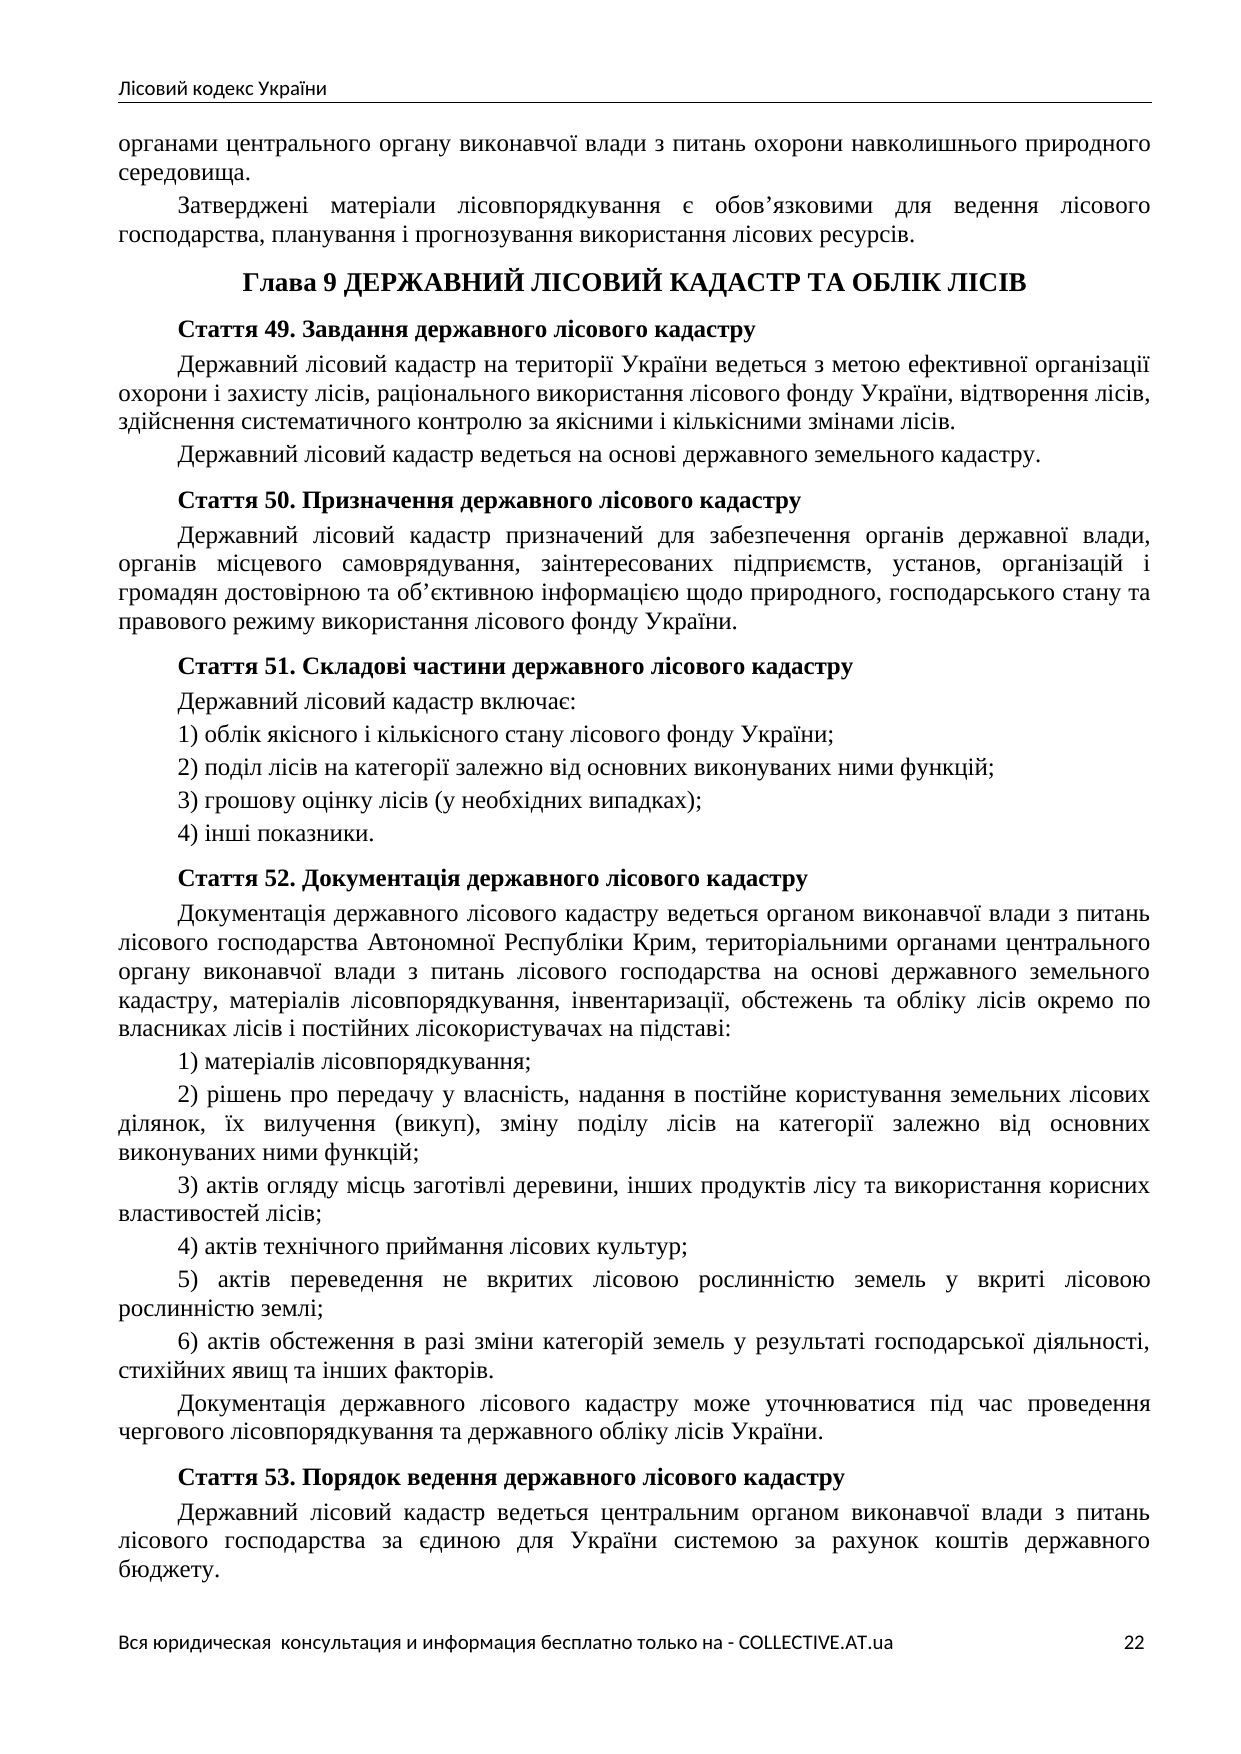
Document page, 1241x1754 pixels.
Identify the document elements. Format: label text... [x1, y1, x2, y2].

text Державний лісовий кадастр включає: [118, 686, 1152, 715]
subtitle Стаття 51. Складові частини державного лісового кадастру [177, 651, 1152, 680]
text Державний лісовий кадастр ведеться на основі державного земельного кадастру. [118, 439, 1152, 468]
text 3) актів огляду місць заготівлі деревини, інших продуктів лісу та використання корисних властивостей лісів; [118, 1170, 1152, 1227]
subtitle Стаття 50. Призначення державного лісового кадастру [177, 485, 1152, 513]
text 4) інші показники. [118, 818, 1152, 847]
text Державний лісовий кадастр на території України ведеться з метою ефективної організації охорони і захисту лісів, раціонального використання лісового фонду України, відтворення лісів, здійснення систематичного контролю за якісними і кількісними змінами лісів. [118, 349, 1152, 435]
text 6) актів обстеження в разі зміни категорій земель у результаті господарської діяльності, стихійних явищ та інших факторів. [118, 1326, 1152, 1383]
text 5) актів переведення не вкритих лісовою рослинністю земель у вкриті лісовою рослинністю землі; [118, 1264, 1152, 1322]
text Документація державного лісового кадастру ведеться органом виконавчої влади з питань лісового господарства Автономної Республіки Крим, територіальними органами центрального органу виконавчої влади з питань лісового господарства на основі державного земельного кадастру, матеріалів лісовпорядкування, інвентаризації, обстежень та обліку лісів окремо по власниках лісів і постійних лісокористувачах на підставі: [118, 898, 1152, 1042]
text 1) облік якісного і кількісного стану лісового фонду України; [118, 719, 1152, 748]
subtitle Стаття 52. Документація державного лісового кадастру [177, 863, 1152, 892]
text Державний лісовий кадастр ведеться центральним органом виконавчої влади з питань лісового господарства за єдиною для України системою за рахунок коштів державного бюджету. [118, 1497, 1152, 1583]
text 1) матеріалів лісовпорядкування; [118, 1046, 1152, 1075]
text 2) поділ лісів на категорії залежно від основних виконуваних ними функцій; [118, 752, 1152, 781]
text 4) актів технічного приймання лісових культур; [118, 1231, 1152, 1260]
text 2) рішень про передачу у власність, надання в постійне користування земельних лісових ділянок, їх вилучення (викуп), зміну поділу лісів на категорії залежно від основних виконуваних ними функцій; [118, 1079, 1152, 1166]
text Документація державного лісового кадастру може уточнюватися під час проведення чергового лісовпорядкування та державного обліку лісів України. [118, 1388, 1152, 1445]
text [118, 128, 1152, 186]
text Державний лісовий кадастр призначений для забезпечення органів державної влади, органів місцевого самоврядування, заінтересованих підприємств, установ, організацій і громадян достовірною та об’єктивною інформацією щодо природного, господарського стану та правового режиму використання лісового фонду України. [118, 520, 1152, 635]
subtitle Глава 9 ДЕРЖАВНИЙ ЛІСОВИЙ КАДАСТР ТА ОБЛІК ЛІСІВ [222, 266, 1047, 297]
text 3) грошову оцінку лісів (у необхідних випадках); [118, 785, 1152, 814]
subtitle Стаття 49. Завдання державного лісового кадастру [177, 314, 1152, 343]
subtitle Стаття 53. Порядок ведення державного лісового кадастру [177, 1462, 1152, 1491]
text Затверджені матеріали лісовпорядкування є обов’язковими для ведення лісового господарства, планування і прогнозування використання лісових ресурсів. [118, 190, 1152, 247]
